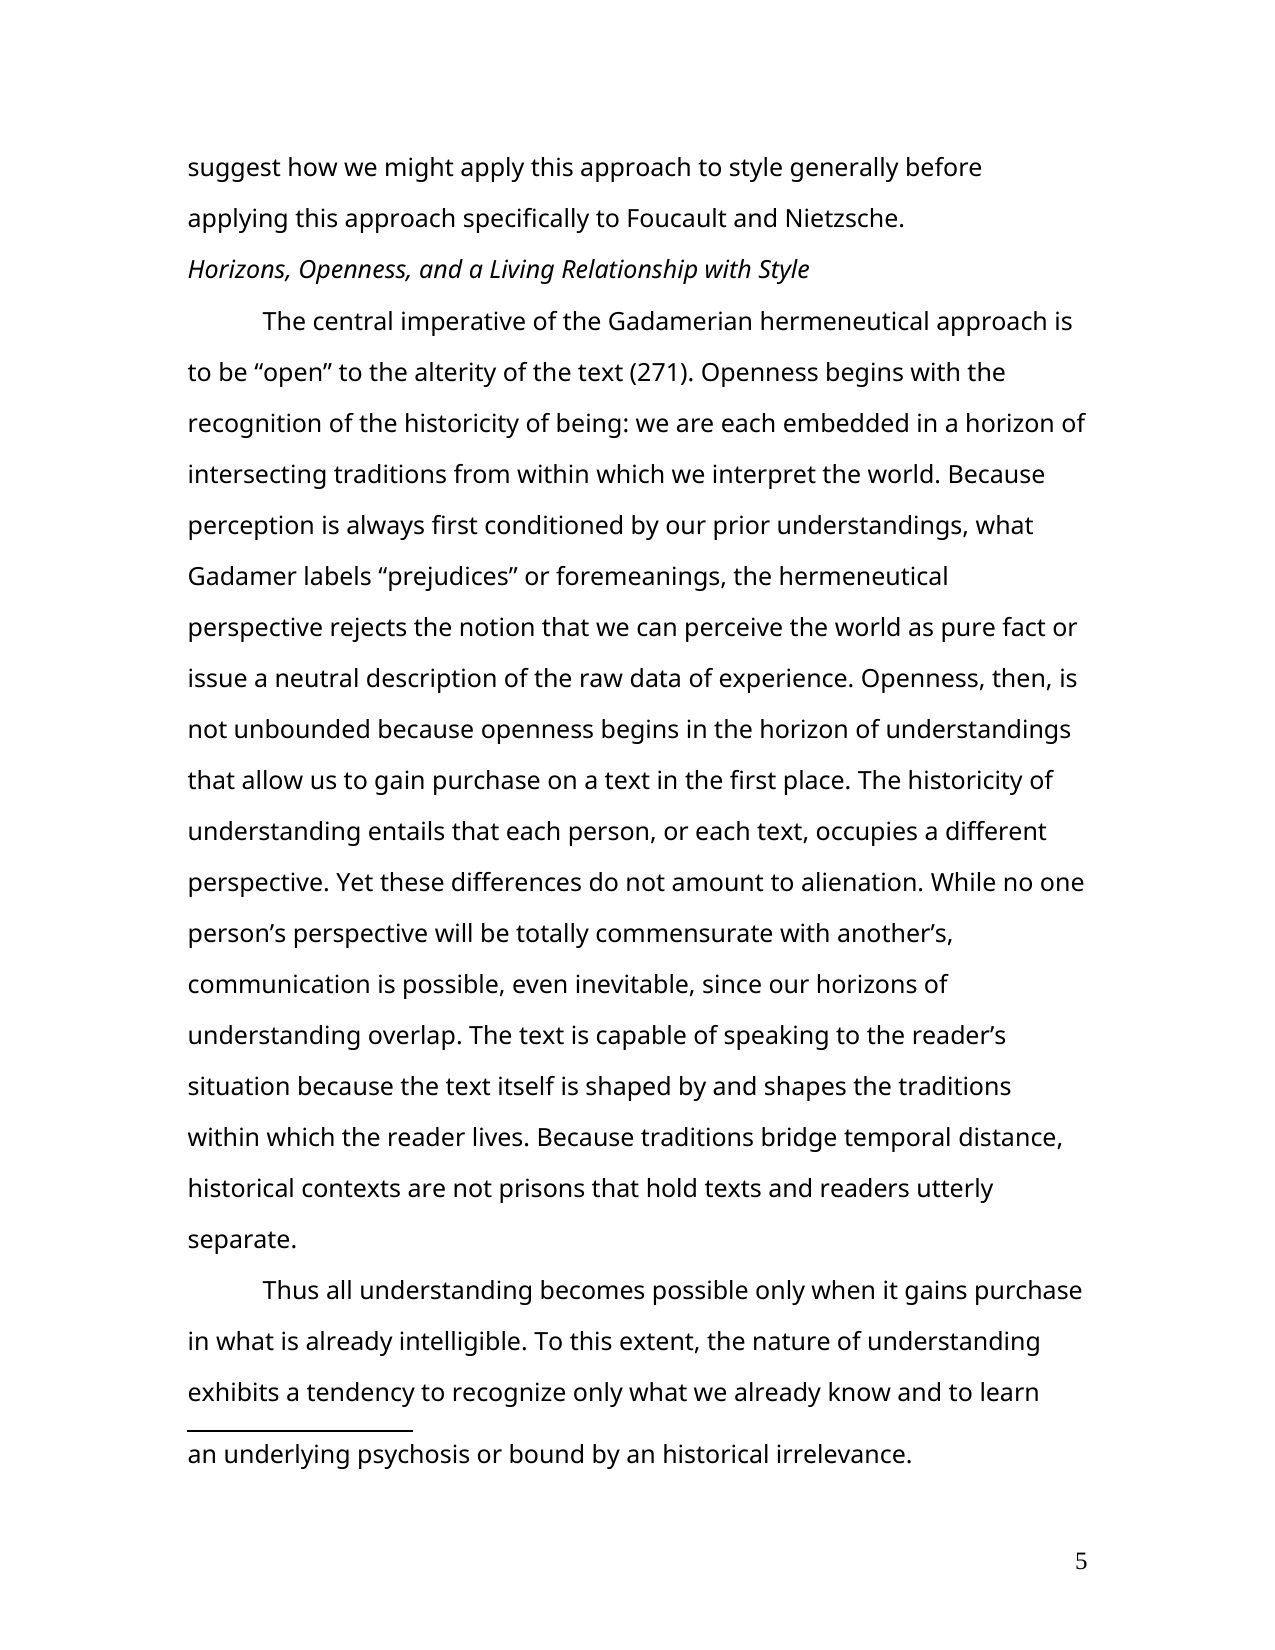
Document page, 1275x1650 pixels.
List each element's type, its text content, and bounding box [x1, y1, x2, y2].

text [187, 150, 1087, 235]
text The central imperative of the Gadamerian hermeneutical approach is to be “open” to the alterity of the text (271). Openness begins with the recognition of the historicity of being: we are each embedded in a horizon of intersecting traditions from within which we interpret the world. Because perception is always first conditioned by our prior understandings, what Gadamer labels “prejudices” or foremeanings, the hermeneutical perspective rejects the notion that we can perceive the world as pure fact or issue a neutral description of the raw data of experience. Openness, then, is not unbounded because openness begins in the horizon of understandings that allow us to gain purchase on a text in the first place. The historicity of understanding entails that each person, or each text, occupies a different perspective. Yet these differences do not amount to alienation. While no one person’s perspective will be totally commensurate with another’s, communication is possible, even inevitable, since our horizons of understanding overlap. The text is capable of speaking to the reader’s situation because the text itself is shaped by and shapes the traditions within which the reader lives. Because traditions bridge temporal distance, historical contexts are not prisons that hold texts and readers utterly separate. [187, 303, 1087, 1256]
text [187, 1273, 1087, 1409]
text Horizons, Openness, and a Living Relationship with Style [187, 252, 1087, 286]
